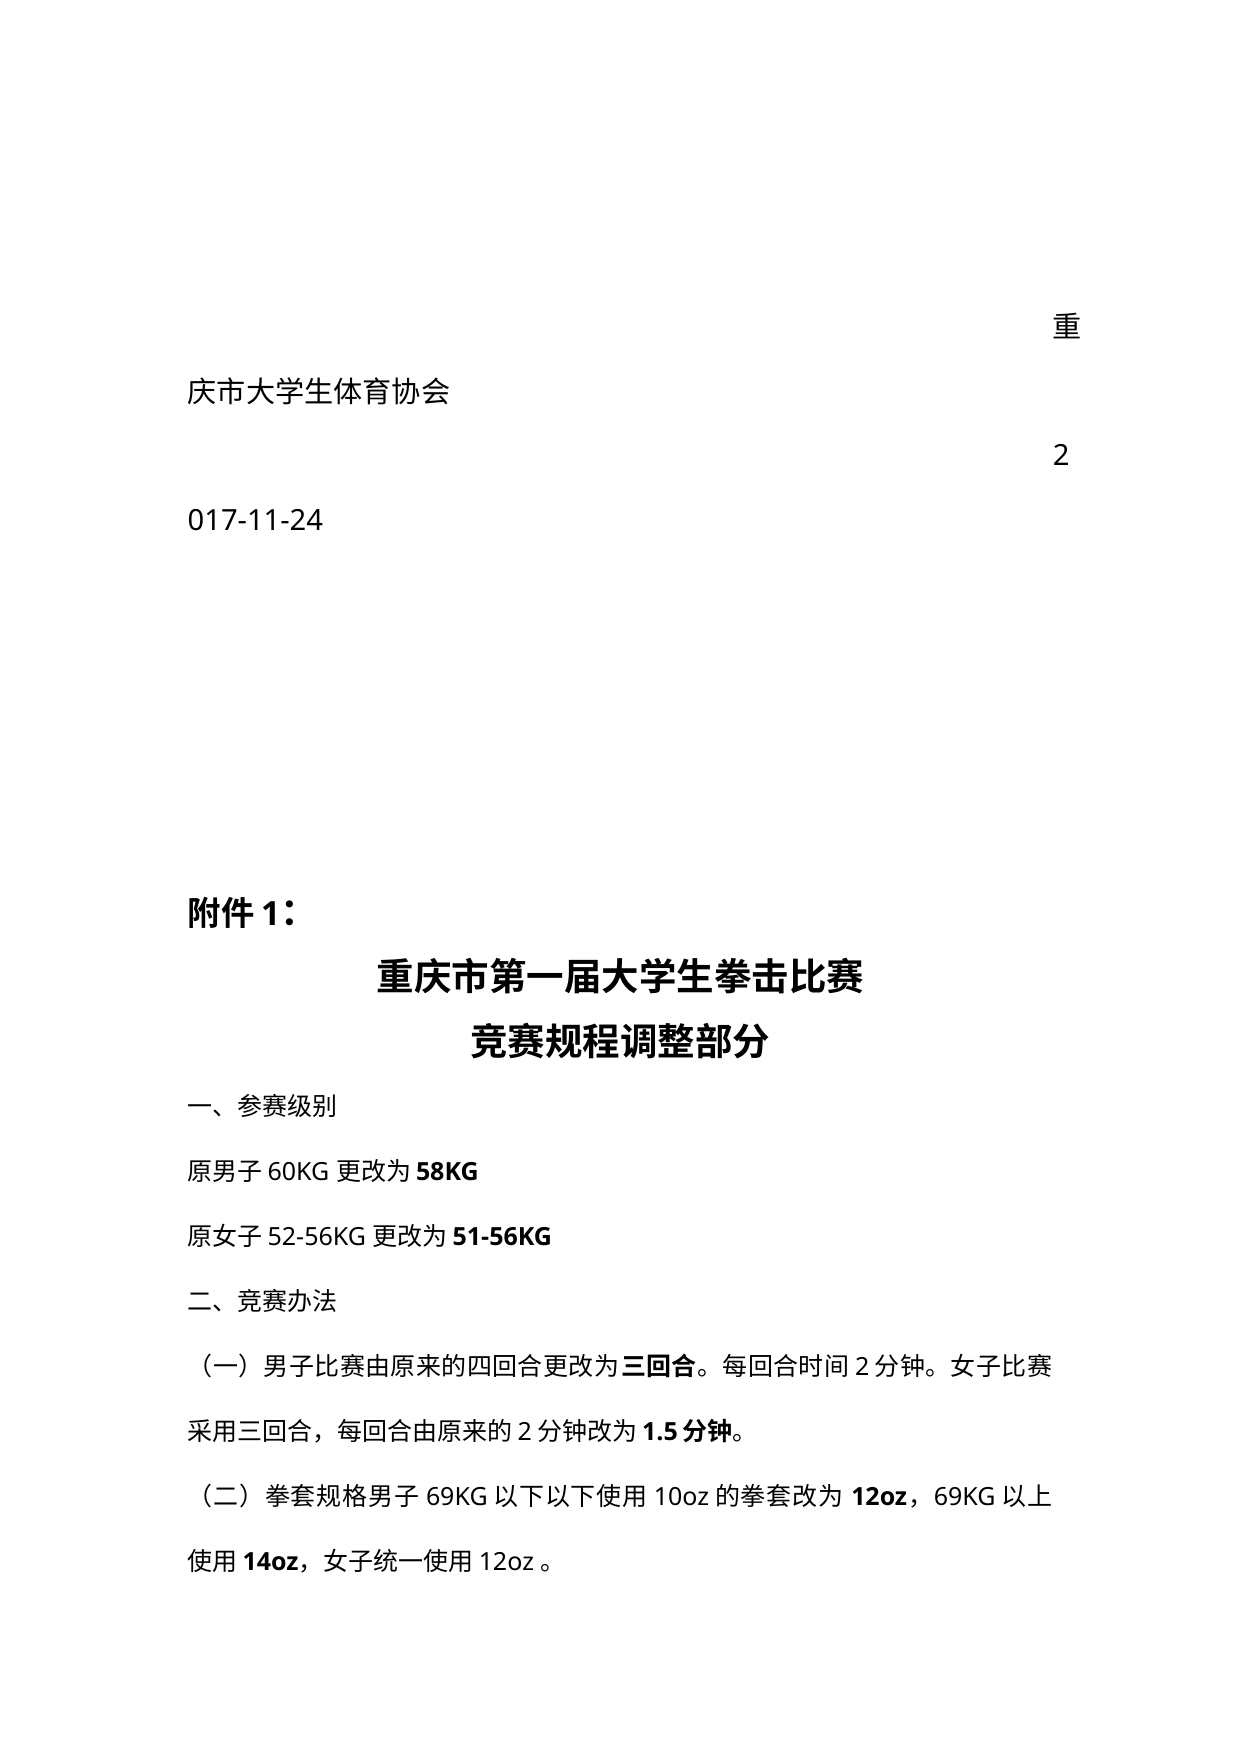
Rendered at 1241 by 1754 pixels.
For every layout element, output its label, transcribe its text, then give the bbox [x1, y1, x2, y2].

text 原男子60KG 更改为58KG [187, 1137, 1053, 1202]
list 竞赛办法 [187, 1267, 1053, 1332]
text 重庆市第一届大学生拳击比赛 [187, 942, 1053, 1007]
text 原女子52-56KG 更改为51-56KG [187, 1202, 1053, 1267]
text （二）拳套规格男子69KG以下以下使用10oz的拳套改为 12oz，69KG以上使用14oz，女子统一使用12oz 。 [187, 1462, 1053, 1592]
text 重庆市大学生体育协会 [187, 292, 1053, 422]
text 竞赛规程调整部分 [187, 1007, 1053, 1072]
text 附件1： [187, 877, 1053, 942]
text （一）男子比赛由原来的四回合更改为三回合。每回合时间2分钟。女子比赛采用三回合，每回合由原来的2分钟改为1.5分钟。 [187, 1332, 1053, 1462]
text 2017-11-24 [187, 422, 1053, 552]
list 参赛级别 [187, 1072, 1053, 1137]
